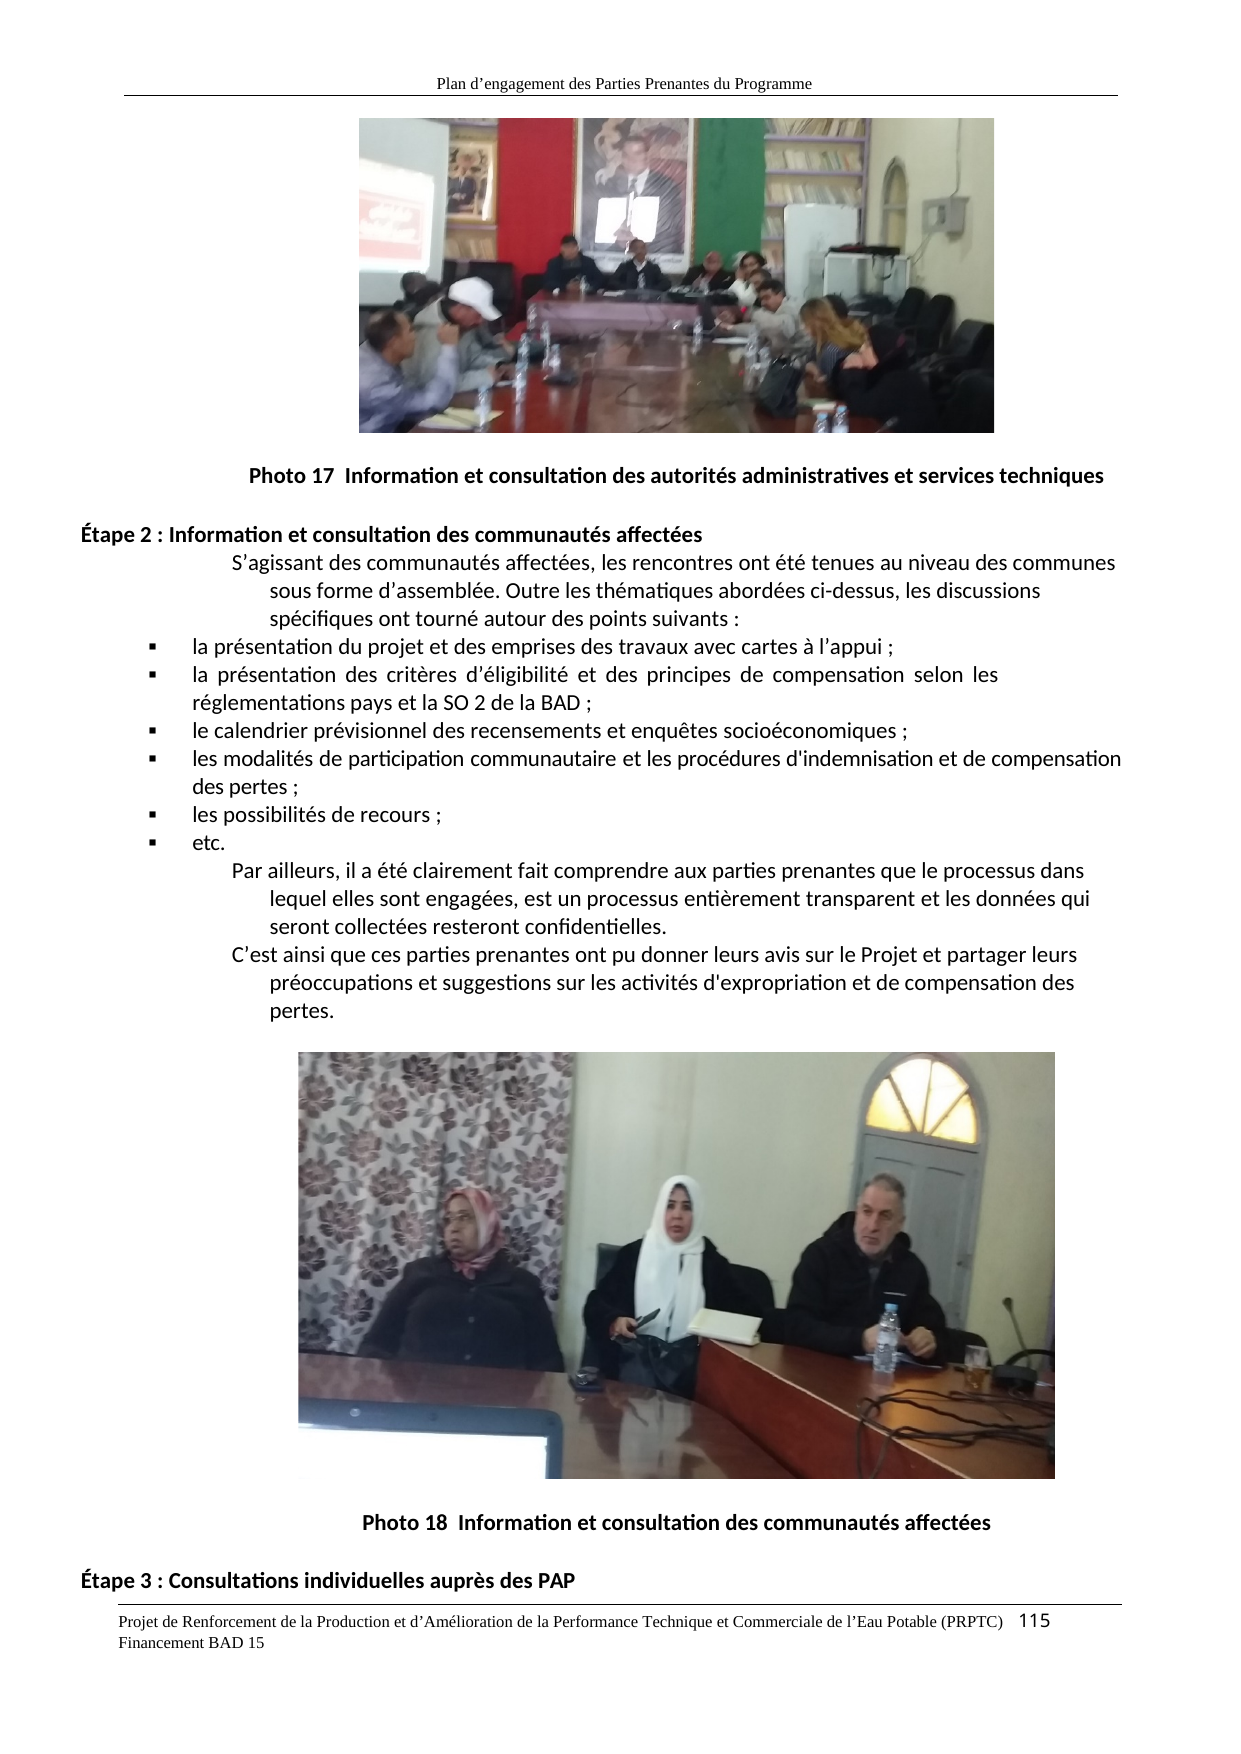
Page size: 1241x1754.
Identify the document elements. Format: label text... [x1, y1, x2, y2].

picture [298, 1052, 1055, 1479]
text Par ailleurs, il a été clairement fait comprendre aux parties prenantes que le processus dans lequel elles sont engagées, est un processus entièrement transparent et les données qui seront collectées resteront confidentielles. [232, 856, 1122, 941]
list le calendrier prévisionnel des recensements et enquêtes socioéconomiques ; [148, 716, 1122, 744]
text Étape 3 : Consultations individuelles auprès des PAP [81, 1566, 1122, 1594]
list les possibilités de recours ; [148, 800, 1122, 828]
text Photo 18 Information et consultation des communautés affectées [232, 1508, 1122, 1536]
list la présentation du projet et des emprises des travaux avec cartes à l’appui ; [148, 632, 1122, 660]
text Photo 17 Information et consultation des autorités administratives et services techniques [232, 461, 1122, 489]
list la présentation des critères d’éligibilité et des principes de compensation selon les réglementations pays et la SO 2 de la BAD ; [148, 660, 1122, 716]
text C’est ainsi que ces parties prenantes ont pu donner leurs avis sur le Projet et partager leurs préoccupations et suggestions sur les activités d'expropriation et de compensation des pertes. [232, 941, 1122, 1024]
text Étape 2 : Information et consultation des communautés affectées [81, 520, 1122, 548]
list les modalités de participation communautaire et les procédures d'indemnisation et de compensation des pertes ; [148, 744, 1122, 800]
text S’agissant des communautés affectées, les rencontres ont été tenues au niveau des communes sous forme d’assemblée. Outre les thématiques abordées ci-dessus, les discussions spécifiques ont tourné autour des points suivants : [232, 548, 1122, 632]
list etc. [148, 828, 1122, 856]
picture [359, 118, 995, 433]
